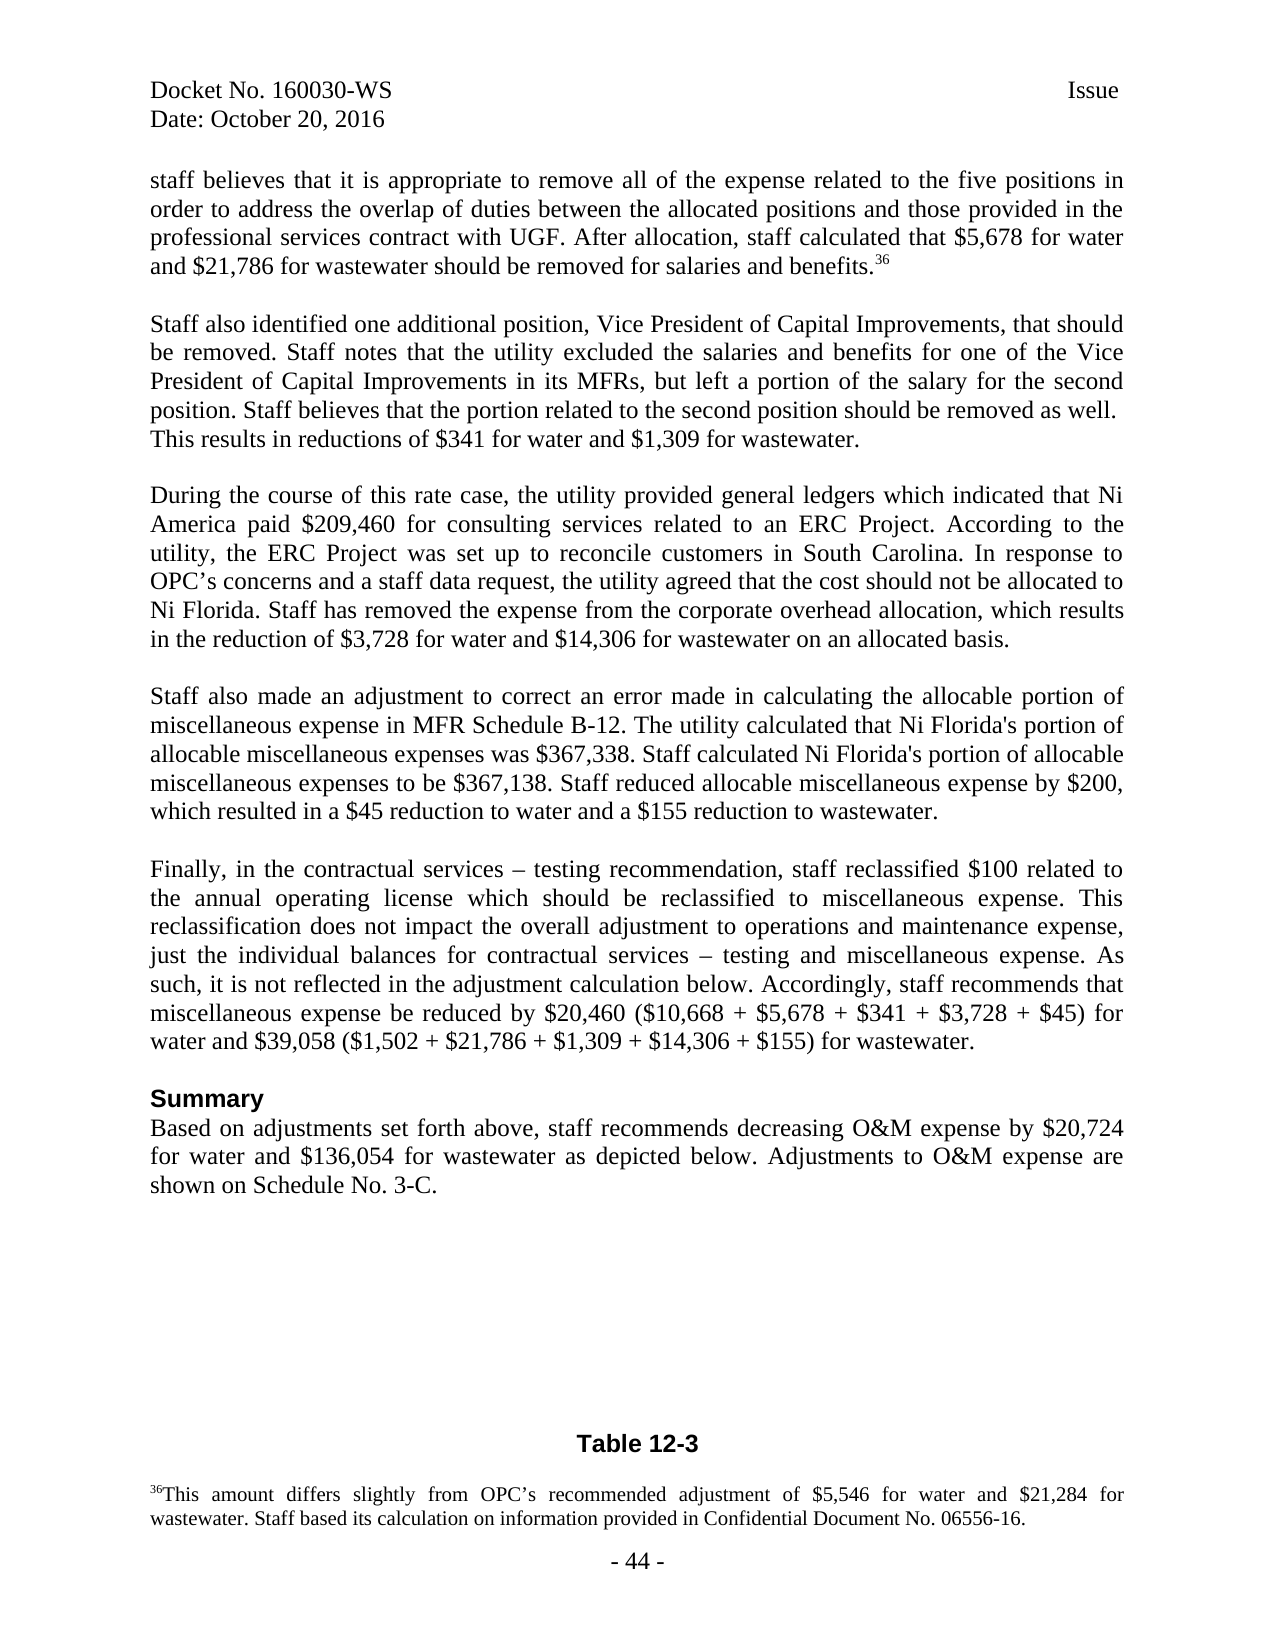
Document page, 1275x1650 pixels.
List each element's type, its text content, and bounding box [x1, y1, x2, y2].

text Based on adjustments set forth above, staff recommends decreasing O&M expense by $20,724 for water and $136,054 for wastewater as depicted below. Adjustments to O&M expense are shown on Schedule No. 3-C. [150, 1113, 1125, 1199]
text Table 12-3 [150, 1429, 1125, 1458]
text Staff also made an adjustment to correct an error made in calculating the allocable portion of miscellaneous expense in MFR Schedule B-12. The utility calculated that Ni Florida's portion of allocable miscellaneous expenses was $367,338. Staff calculated Ni Florida's portion of allocable miscellaneous expenses to be $367,138. Staff reduced allocable miscellaneous expense by $200, which resulted in a $45 reduction to water and a $155 reduction to wastewater. [150, 681, 1125, 825]
text Summary [150, 1084, 1125, 1113]
text This results in reductions of $341 for water and $1,309 for wastewater. [150, 424, 1125, 452]
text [150, 165, 1125, 280]
text During the course of this rate case, the utility provided general ledgers which indicated that Ni America paid $209,460 for consulting services related to an ERC Project. According to the utility, the ERC Project was set up to reconcile customers in South Carolina. In response to OPC’s concerns and a staff data request, the utility agreed that the cost should not be allocated to Ni Florida. Staff has removed the expense from the corporate overhead allocation, which results in the reduction of $3,728 for water and $14,306 for wastewater on an allocated basis. [150, 480, 1125, 653]
text Finally, in the contractual services – testing recommendation, staff reclassified $100 related to the annual operating license which should be reclassified to miscellaneous expense. This reclassification does not impact the overall adjustment to operations and maintenance expense, just the individual balances for contractual services – testing and miscellaneous expense. As such, it is not reflected in the adjustment calculation below. Accordingly, staff recommends that miscellaneous expense be reduced by $20,460 ($10,668 + $5,678 + $341 + $3,728 + $45) for water and $39,058 ($1,502 + $21,786 + $1,309 + $14,306 + $155) for wastewater. [150, 854, 1125, 1055]
text Staff also identified one additional position, Vice President of Capital Improvements, that should be removed. Staff notes that the utility excluded the salaries and benefits for one of the Vice President of Capital Improvements in its MFRs, but left a portion of the salary for the second position. Staff believes that the portion related to the second position should be removed as well. [150, 309, 1125, 424]
